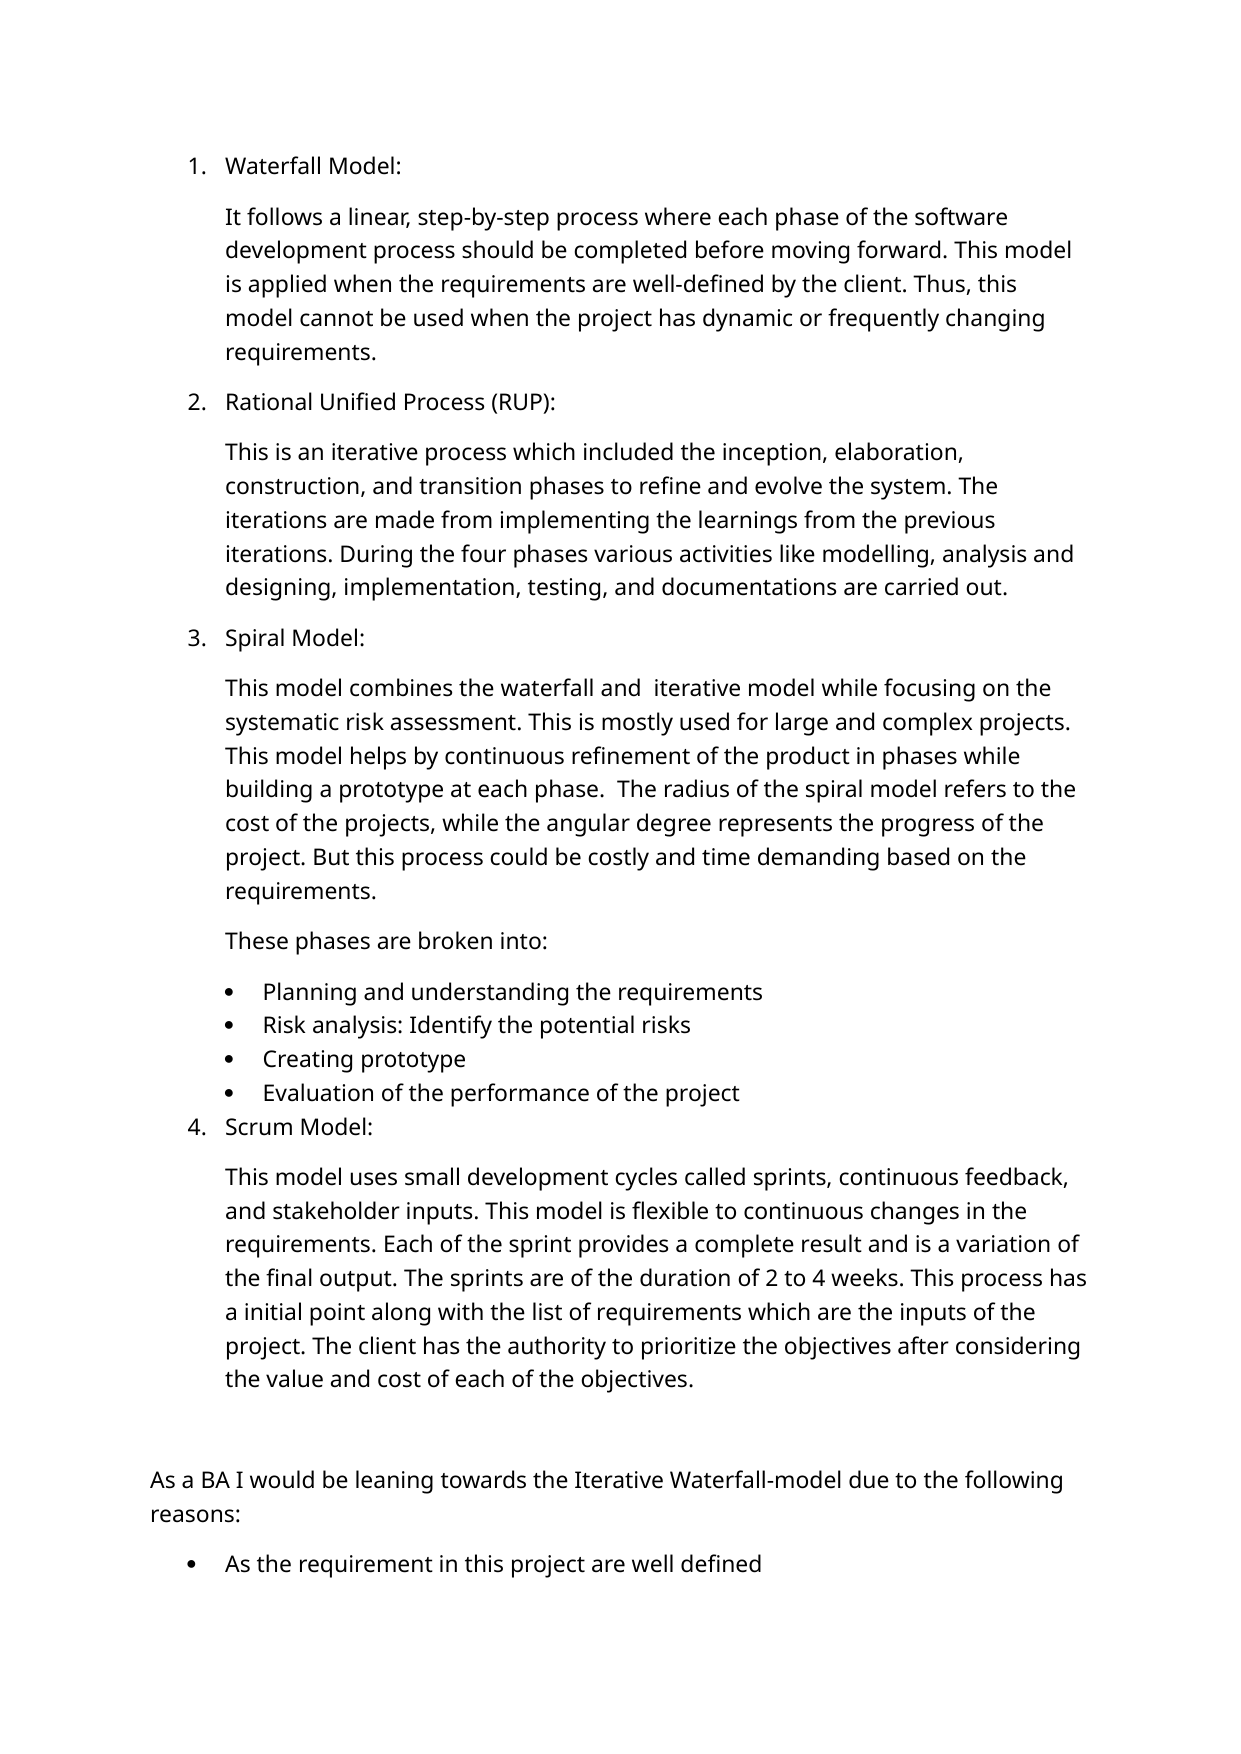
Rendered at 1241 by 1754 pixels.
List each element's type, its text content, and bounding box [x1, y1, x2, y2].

list As the requirement in this project are well defined [187, 1548, 1090, 1579]
list Scrum Model: [187, 1110, 1090, 1142]
text This model combines the waterfall and iterative model while focusing on the systematic risk assessment. This is mostly used for large and complex projects. This model helps by continuous refinement of the product in phases while building a prototype at each phase. The radius of the spiral model refers to the cost of the projects, while the angular degree represents the progress of the project. But this process could be costly and time demanding based on the requirements. [225, 672, 1090, 906]
list Risk analysis: Identify the potential risks [225, 1009, 1090, 1040]
text This model uses small development cycles called sprints, continuous feedback, and stakeholder inputs. This model is flexible to continuous changes in the requirements. Each of the sprint provides a complete result and is a variation of the final output. The sprints are of the duration of 2 to 4 weeks. This process has a initial point along with the list of requirements which are the inputs of the project. The client has the authority to prioritize the objectives after considering the value and cost of each of the objectives. [225, 1161, 1090, 1394]
list Waterfall Model: [187, 150, 1090, 181]
list Evaluation of the performance of the project [225, 1077, 1090, 1108]
list Spiral Model: [187, 622, 1090, 653]
list Rational Unified Process (RUP): [187, 386, 1090, 417]
text This is an iterative process which included the inception, elaboration, construction, and transition phases to refine and evolve the system. The iterations are made from implementing the learnings from the previous iterations. During the four phases various activities like modelling, analysis and designing, implementation, testing, and documentations are carried out. [225, 436, 1090, 602]
text These phases are broken into: [225, 925, 1090, 956]
list Planning and understanding the requirements [225, 975, 1090, 1007]
text It follows a linear, step-by-step process where each phase of the software development process should be completed before moving forward. This model is applied when the requirements are well-defined by the client. Thus, this model cannot be used when the project has dynamic or frequently changing requirements. [225, 200, 1090, 367]
text As a BA I would be leaning towards the Iterative Waterfall-model due to the following reasons: [150, 1464, 1090, 1529]
list Creating prototype [225, 1043, 1090, 1074]
